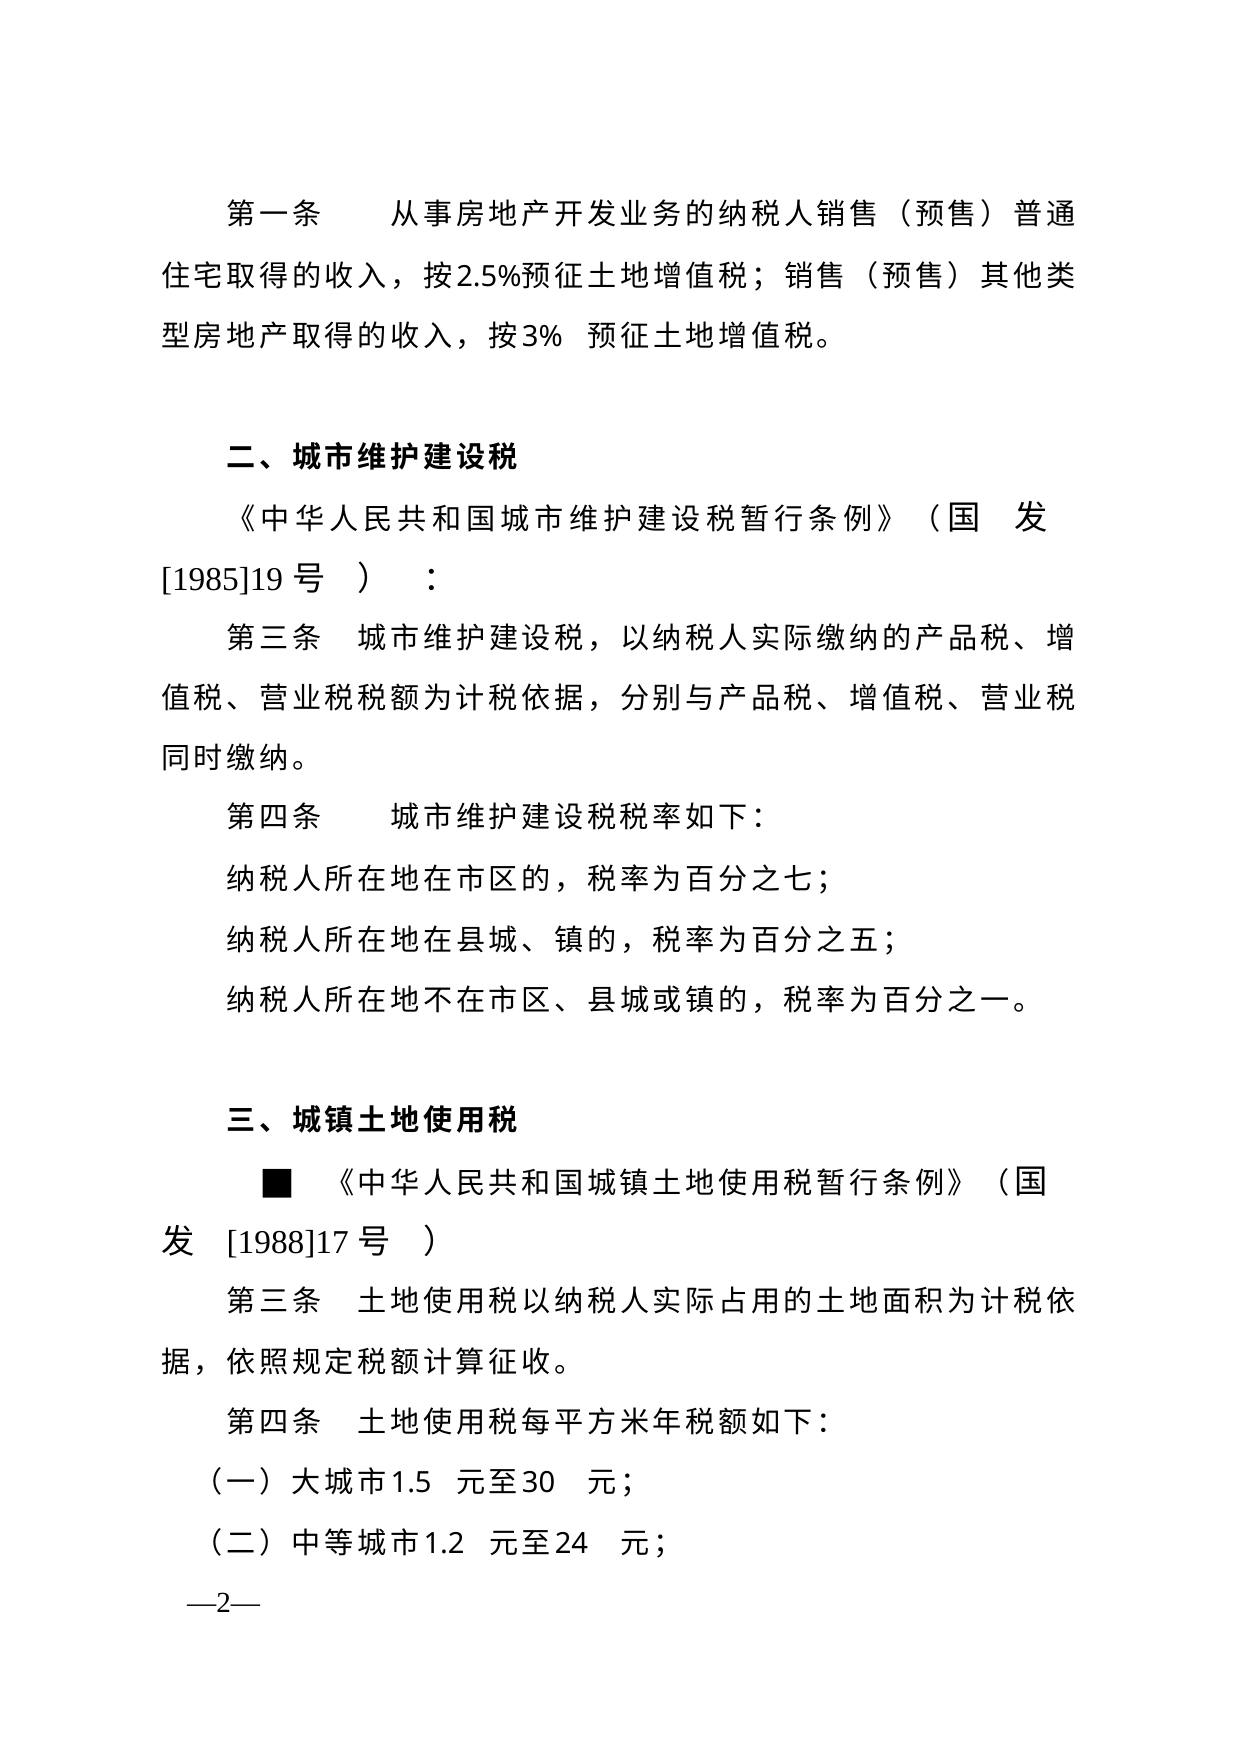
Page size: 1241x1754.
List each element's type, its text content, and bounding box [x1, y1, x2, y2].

text ■《中华人民共和国城镇土地使用税暂行条例》（国发[1988]17号） [161, 1148, 1079, 1269]
text 纳税人所在地在县城、镇的，税率为百分之五； [161, 907, 1079, 967]
list 从事房地产开发业务的纳税人销售（预售）普通住宅取得的收入，按2.5%预征土地增值税；销售（预售）其他类型房地产取得的收入，按3%预征土地增值税。 [161, 183, 1079, 364]
text 《中华人民共和国城市维护建设税暂行条例》（国发[1985]19号）： [161, 485, 1079, 606]
text 二、城市维护建设税 [161, 424, 1079, 485]
text 第三条 土地使用税以纳税人实际占用的土地面积为计税依据，依照规定税额计算征收。 [161, 1269, 1079, 1389]
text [161, 1389, 1079, 1571]
list 城市维护建设税，以纳税人实际缴纳的产品税、增值税、营业税税额为计税依据，分别与产品税、增值税、营业税同时缴纳。 [161, 606, 1079, 786]
text 纳税人所在地在市区的，税率为百分之七； [161, 847, 1079, 907]
text 三、城镇土地使用税 [161, 1088, 1079, 1148]
list 城市维护建设税税率如下： [219, 786, 1079, 847]
text 纳税人所在地不在市区、县城或镇的，税率为百分之一。 [161, 967, 1079, 1028]
